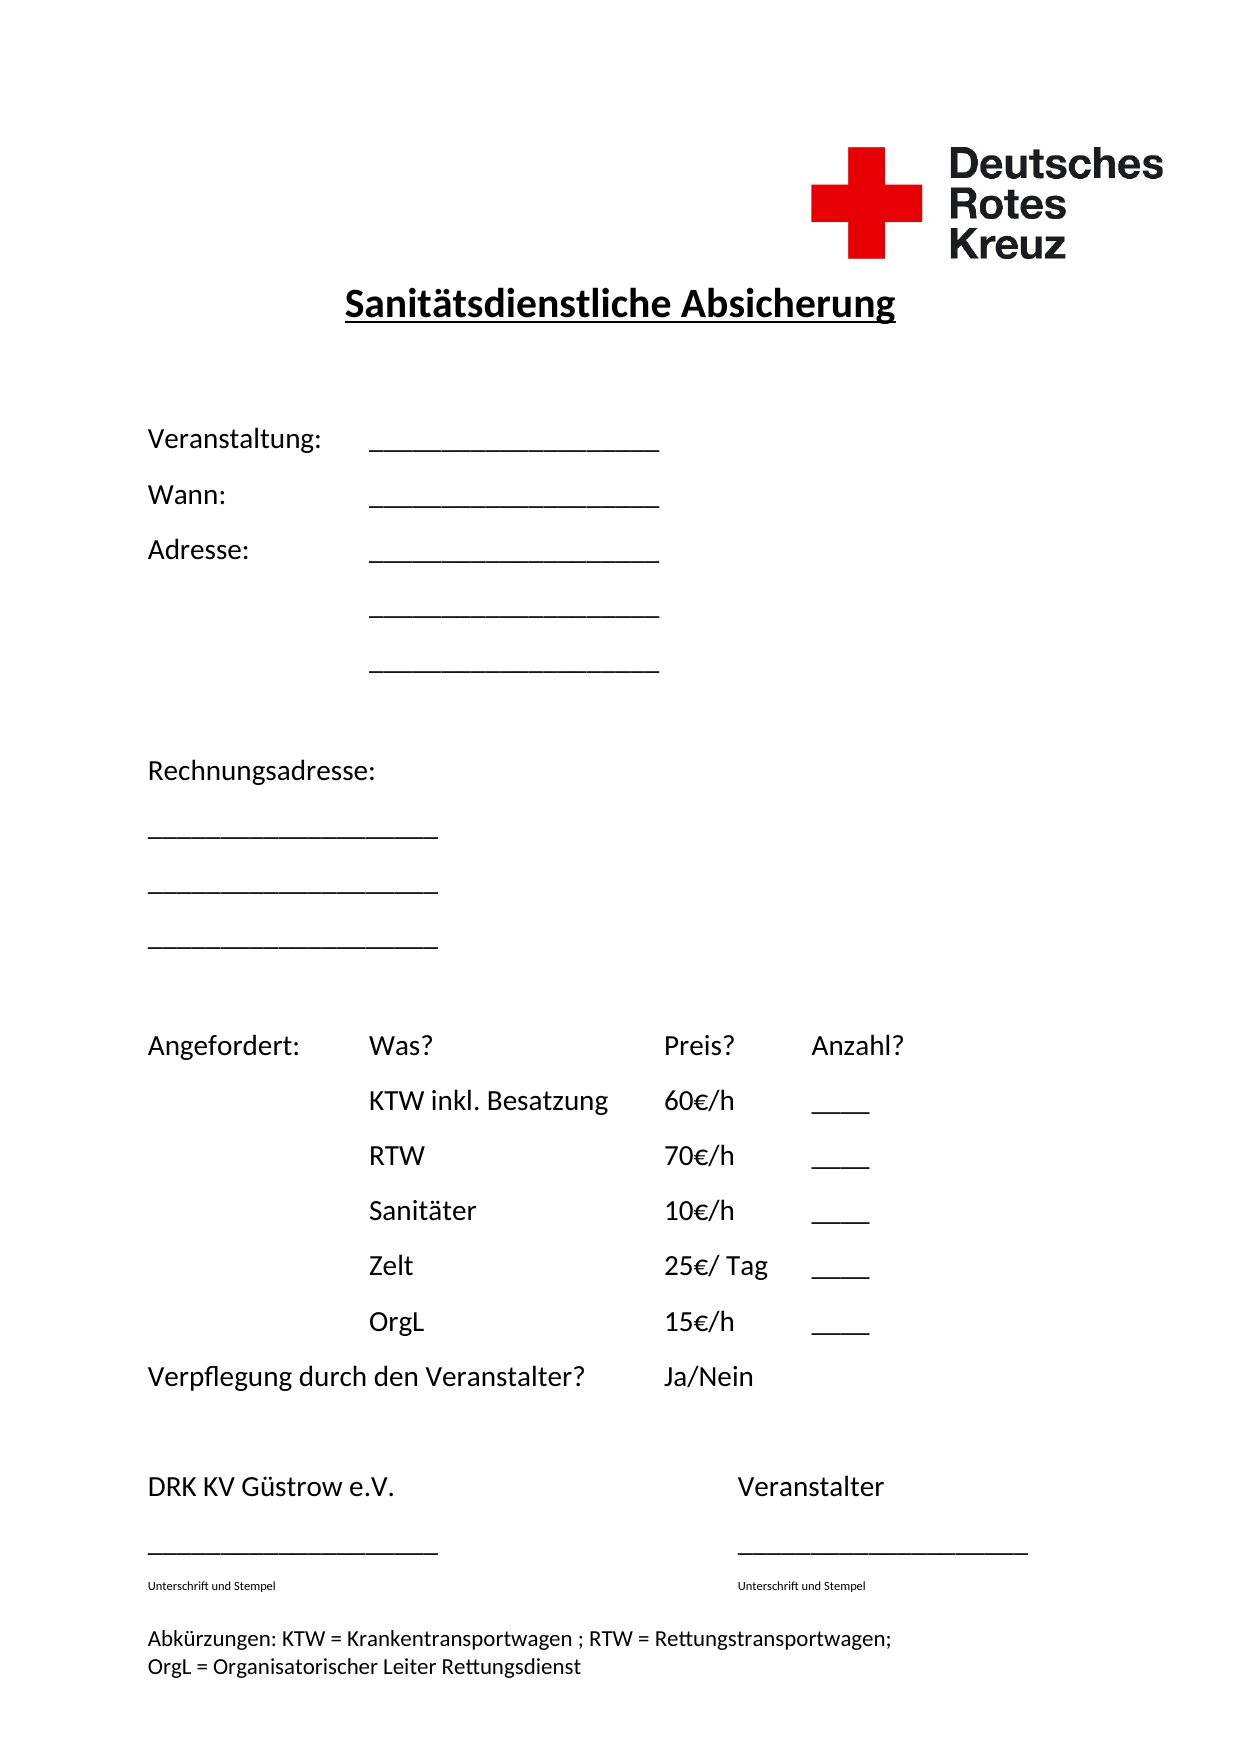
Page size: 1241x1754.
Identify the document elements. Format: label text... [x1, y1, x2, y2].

text ____________________ [148, 641, 1093, 677]
text ____________________ [148, 586, 1093, 622]
text Wann: ____________________ [148, 476, 1093, 512]
text Verpflegung durch den Veranstalter? Ja/Nein [148, 1358, 1093, 1393]
text RTW 70€/h ____ [148, 1137, 1093, 1173]
text Angefordert: Was? Preis? Anzahl? [148, 1027, 1093, 1063]
text OrgL 15€/h ____ [148, 1303, 1093, 1338]
text ____________________ [148, 862, 1093, 897]
text ____________________ [148, 917, 1093, 952]
text Sanitätsdienstliche Absicherung [148, 277, 1093, 328]
text Sanitäter 10€/h ____ [148, 1192, 1093, 1228]
text Adresse: ____________________ [148, 531, 1093, 567]
text Zelt 25€/ Tag ____ [148, 1247, 1093, 1283]
text Veranstaltung: ____________________ [148, 421, 1093, 456]
text ____________________ ____________________ [148, 1523, 1093, 1559]
text Rechnungsadresse: [148, 752, 1093, 787]
text KTW inkl. Besatzung 60€/h ____ [295, 1082, 1093, 1118]
text Unterschrift und Stempel Unterschrift und Stempel [148, 1578, 1093, 1593]
text DRK KV Güstrow e.V. Veranstalter [148, 1468, 1093, 1503]
text ____________________ [148, 807, 1093, 842]
picture [811, 147, 1163, 259]
